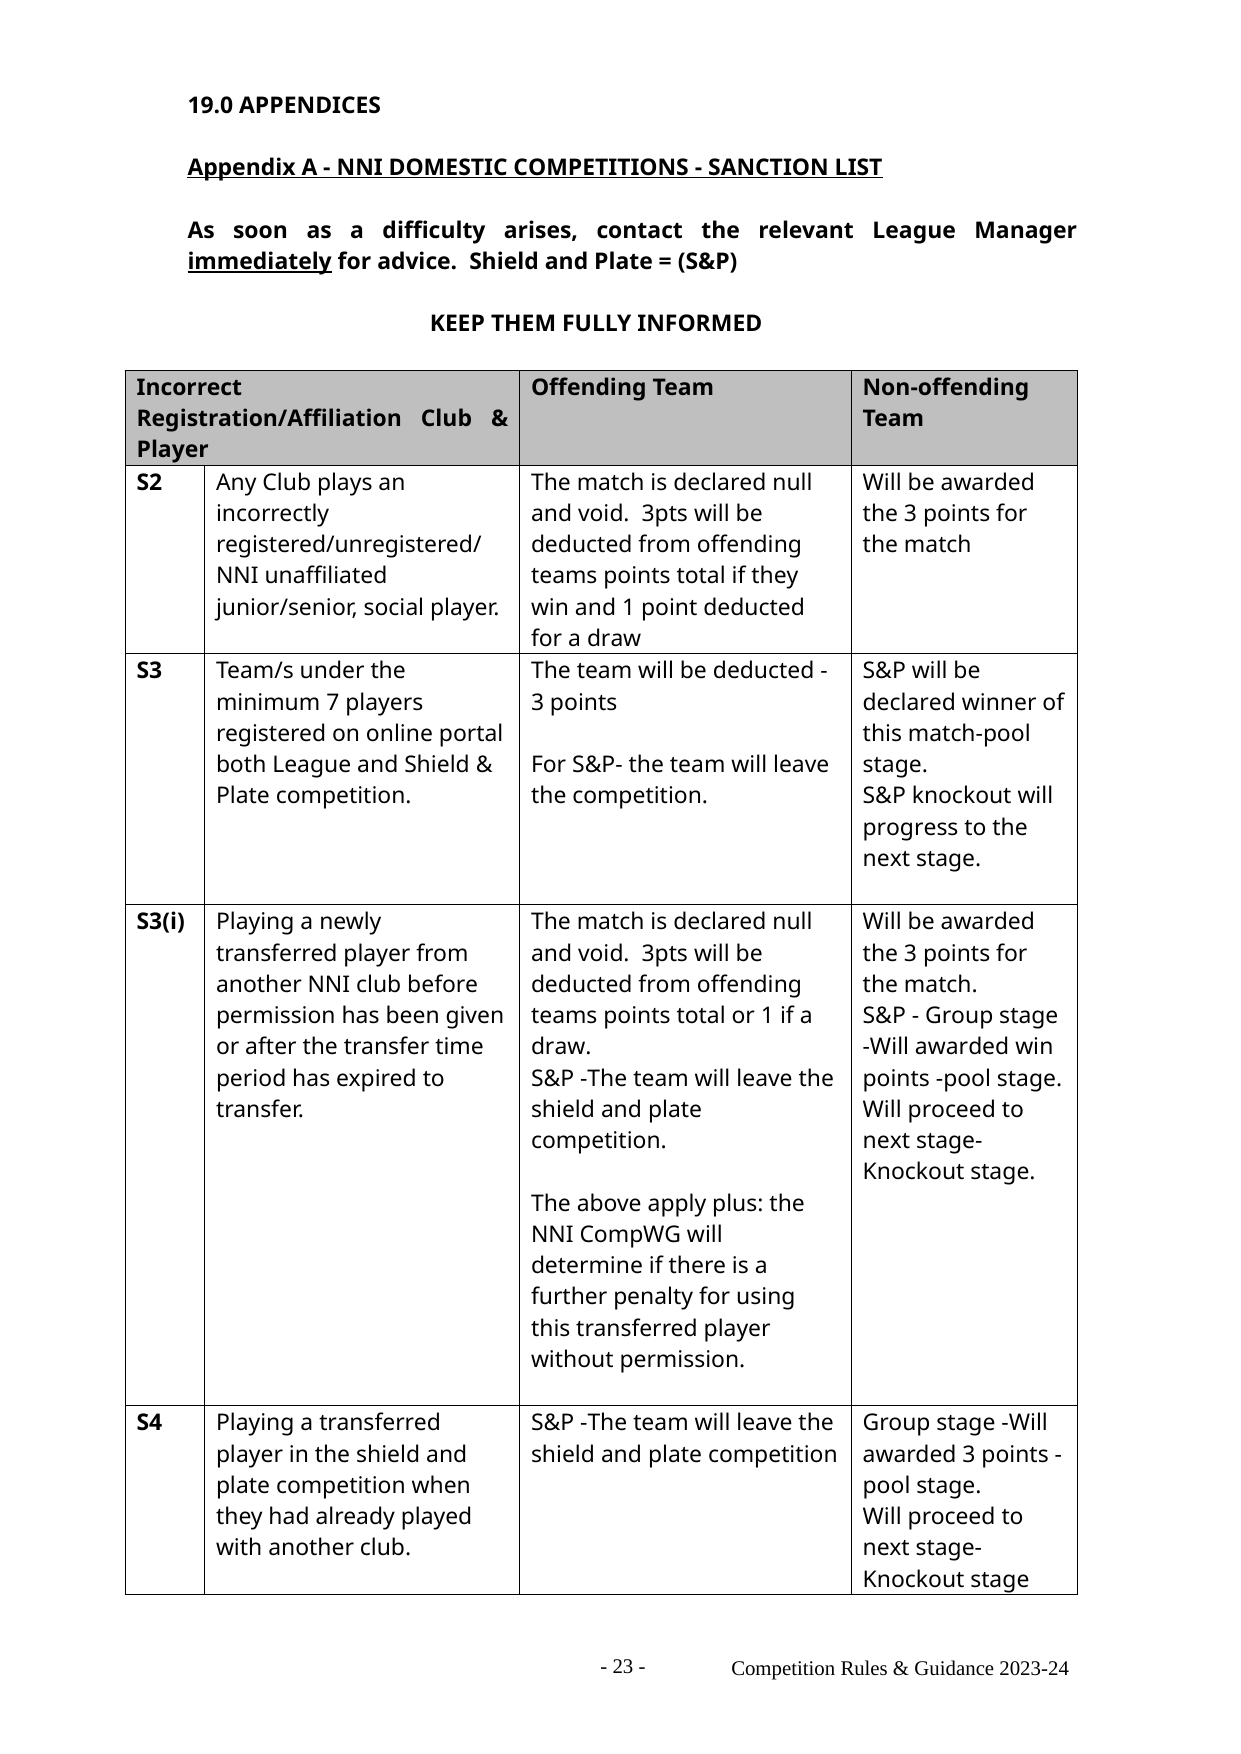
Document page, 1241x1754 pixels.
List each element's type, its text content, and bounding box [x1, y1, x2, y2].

table_cell Any Club plays an incorrectly registered/unregistered/ NNI unaffiliated junior/senior, social player. [205, 466, 519, 653]
table_cell S3 [126, 654, 204, 904]
table_header Incorrect Registration/Affiliation Club & Player [126, 371, 519, 465]
table_cell Will be awarded the 3 points for the match [852, 466, 1077, 653]
table_cell Playing a newly transferred player from another NNI club before permission has been given or after the transfer time period has expired to transfer. [205, 905, 519, 1405]
table_header Offending Team [520, 371, 851, 465]
table_cell S4 [126, 1406, 204, 1594]
table_cell S2 [126, 466, 204, 653]
table_cell The team will be deducted -3 points For S&P- the team will leave the competition. [520, 654, 851, 904]
table_cell S3(i) [126, 905, 204, 1405]
table_cell S&P will be declared winner of this match-pool stage. S&P knockout will progress to the next stage. [852, 654, 1077, 904]
subtitle 19.0 APPENDICES [187, 89, 1078, 120]
table_cell The match is declared null and void. 3pts will be deducted from offending teams points total if they win and 1 point deducted for a draw [520, 466, 851, 653]
table_header Non-offending Team [852, 371, 1077, 465]
table_cell S&P -The team will leave the shield and plate competition [520, 1406, 851, 1594]
text As soon as a difficulty arises, contact the relevant League Manager immediately for advice. Shield and Plate = (S&P) [187, 214, 1078, 276]
table_cell Will be awarded the 3 points for the match. S&P - Group stage -Will awarded win points -pool stage. Will proceed to next stage- Knockout stage. [852, 905, 1077, 1405]
text KEEP THEM FULLY INFORMED [113, 307, 1078, 339]
subtitle Appendix A - NNI DOMESTIC COMPETITIONS - SANCTION LIST [187, 151, 1078, 182]
table_cell The match is declared null and void. 3pts will be deducted from offending teams points total or 1 if a draw. S&P -The team will leave the shield and plate competition. The above apply plus: the NNI CompWG will determine if there is a further penalty for using this transferred player without permission. [520, 905, 851, 1405]
table_cell Group stage -Will awarded 3 points -pool stage. Will proceed to next stage- Knockout stage [852, 1406, 1077, 1594]
table_cell Playing a transferred player in the shield and plate competition when they had already played with another club. [205, 1406, 519, 1594]
table_cell Team/s under the minimum 7 players registered on online portal both League and Shield & Plate competition. [205, 654, 519, 904]
